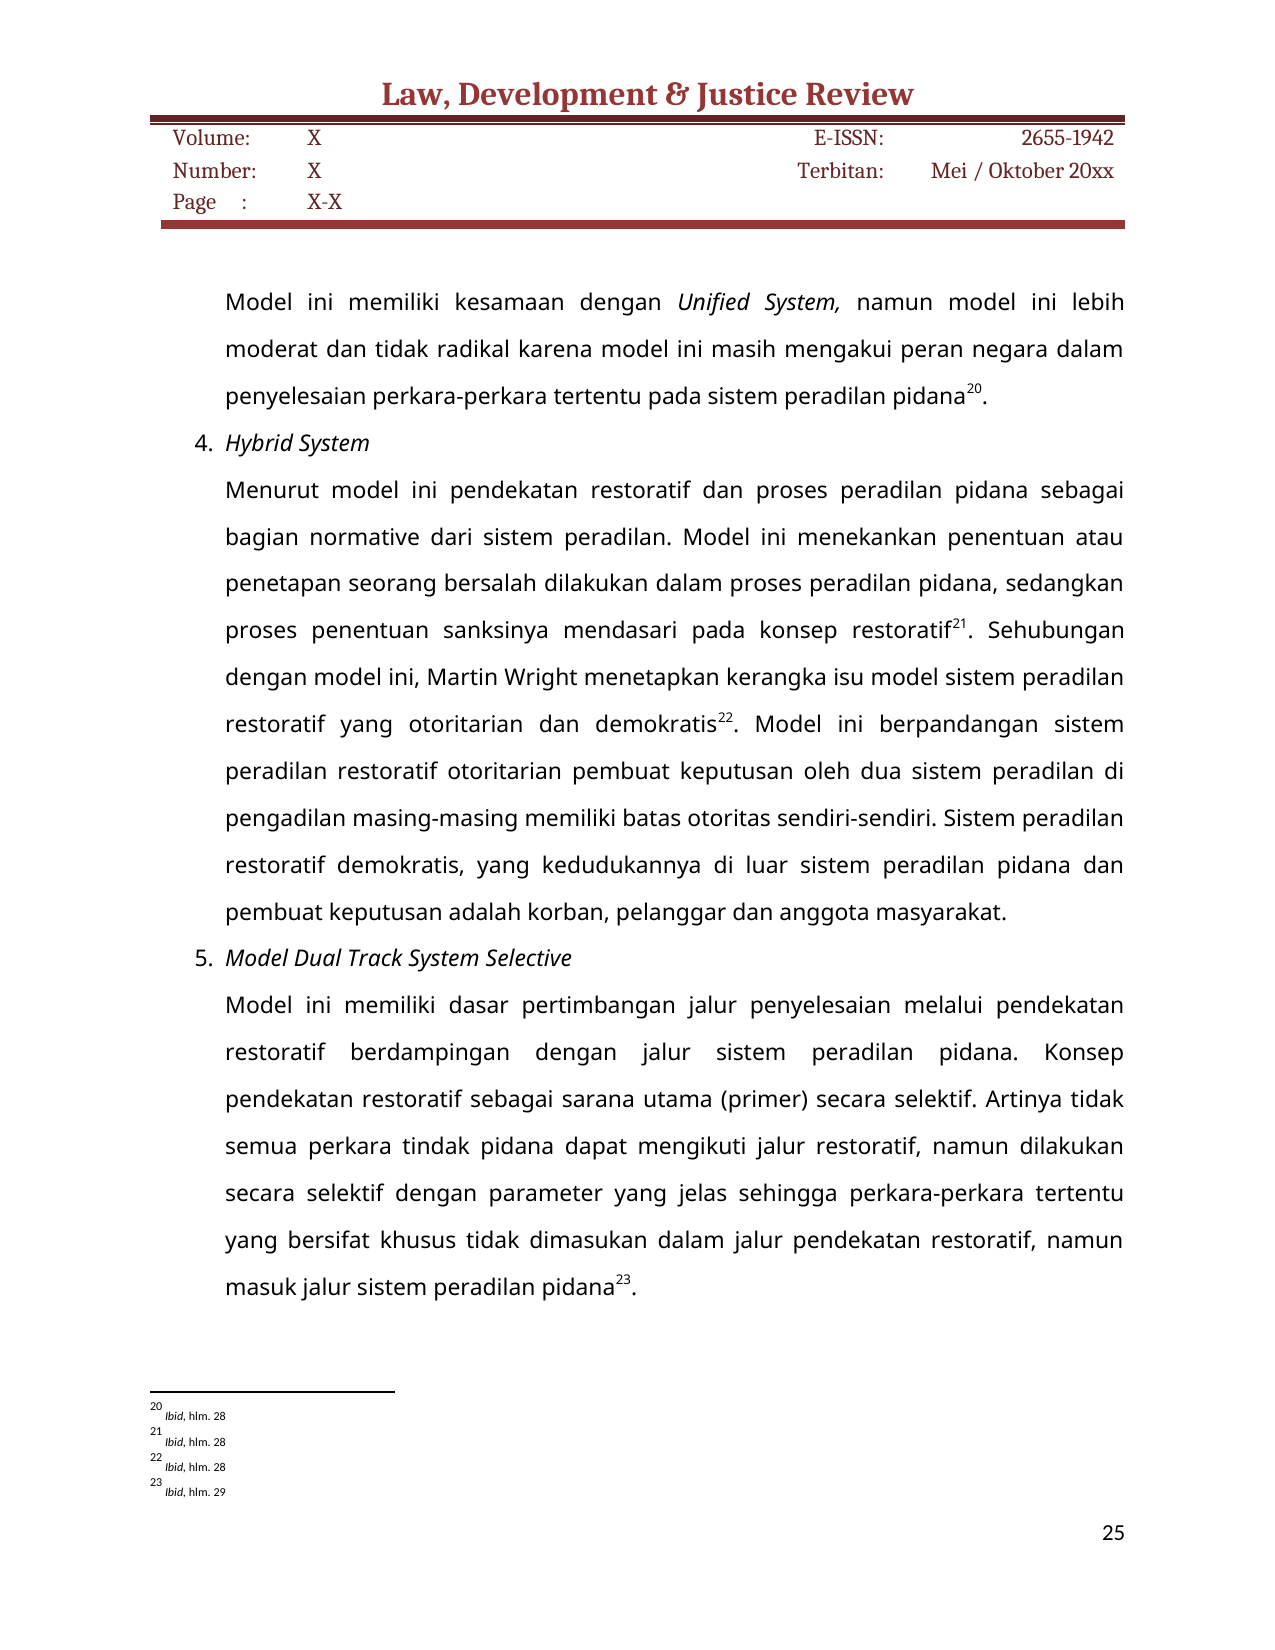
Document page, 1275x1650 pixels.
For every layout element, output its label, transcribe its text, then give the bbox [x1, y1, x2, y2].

list Model Dual Track System Selective [194, 942, 1125, 974]
text Menurut model ini pendekatan restoratif dan proses peradilan pidana sebagai bagian normative dari sistem peradilan. Model ini menekankan penentuan atau penetapan seorang bersalah dilakukan dalam proses peradilan pidana, sedangkan proses penentuan sanksinya mendasari pada konsep restoratif. Sehubungan dengan model ini, Martin Wright menetapkan kerangka isu model sistem peradilan restoratif yang otoritarian dan demokratis. Model ini berpandangan sistem peradilan restoratif otoritarian pembuat keputusan oleh dua sistem peradilan di pengadilan masing-masing memiliki batas otoritas sendiri-sendiri. Sistem peradilan restoratif demokratis, yang kedudukannya di luar sistem peradilan pidana dan pembuat keputusan adalah korban, pelanggar dan anggota masyarakat. [225, 474, 1125, 927]
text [224, 286, 1125, 411]
list Hybrid System [194, 427, 1125, 458]
text Model ini memiliki dasar pertimbangan jalur penyelesaian melalui pendekatan restoratif berdampingan dengan jalur sistem peradilan pidana. Konsep pendekatan restoratif sebagai sarana utama (primer) secara selektif. Artinya tidak semua perkara tindak pidana dapat mengikuti jalur restoratif, namun dilakukan secara selektif dengan parameter yang jelas sehingga perkara-perkara tertentu yang bersifat khusus tidak dimasukan dalam jalur pendekatan restoratif, namun masuk jalur sistem peradilan pidana. [225, 989, 1125, 1302]
